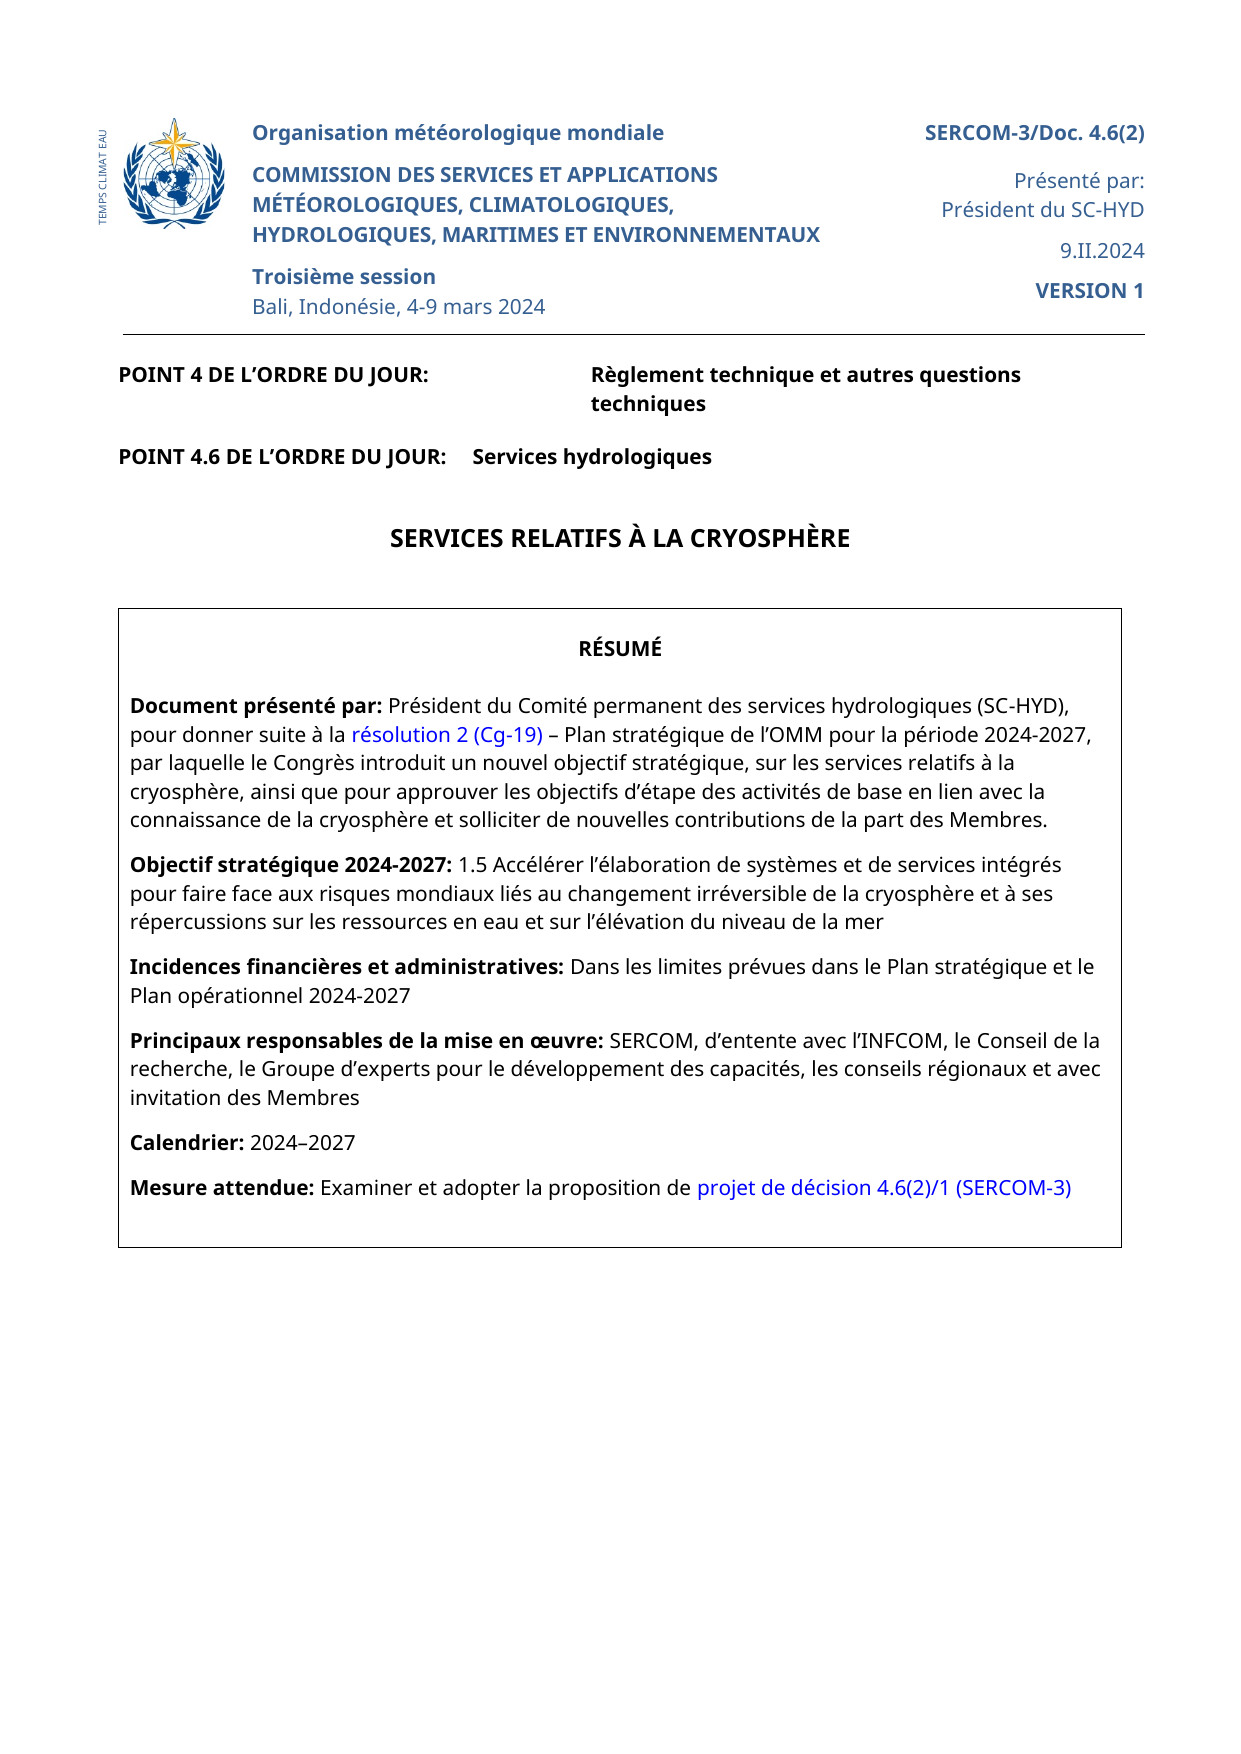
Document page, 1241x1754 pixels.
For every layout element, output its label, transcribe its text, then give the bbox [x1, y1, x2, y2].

subtitle Services relatifs à la cryosphère [118, 521, 1122, 554]
text POINT 4.6 DE L’ORDRE DU JOUR: Services hydrologiques [118, 442, 1122, 471]
table_header TEMPS CLIMAT EAU [70, 118, 122, 334]
table_header rÉsumÉ [119, 609, 1121, 675]
table_cell Présenté par: Président du SC-HYD 9.II.2024 VERSION 1 [836, 153, 1145, 334]
table_header Organisation météorologique mondiale COMMISSION DES SERVICES ET APPLICATIONS MÉTÉOROLOGIQUES, CLIMATOLOGIQUES, HYDROLOGIQUES, MARITIMES ET ENVIRONNEMENTAUX Troisième session Bali, Indonésie, 4-9 mars 2024 [123, 118, 836, 334]
text POINT 4 DE L’ORDRE DU JOUR: Règlement technique et autres questions techniques [118, 360, 1122, 417]
table_header SERCOM-3/Doc. 4.6(2) [836, 118, 1145, 153]
table_cell Document présenté par: Président du Comité permanent des services hydrologiques (SC-HYD), pour donner suite à la résolution 2 (Cg-19) – Plan stratégique de l’OMM pour la période 2024-2027, par laquelle le Congrès introduit un nouvel objectif stratégique, sur les services relatifs à la cryosphère, ainsi que pour approuver les objectifs d’étape des activités de base en lien avec la connaissance de la cryosphère et solliciter de nouvelles contributions de la part des Membres. Objectif stratégique 2024-2027: 1.5 Accélérer l’élaboration de systèmes et de services intégrés pour faire face aux risques mondiaux liés au changement irréversible de la cryosphère et à ses répercussions sur les ressources en eau et sur l’élévation du niveau de la mer Incidences financières et administratives: Dans les limites prévues dans le Plan stratégique et le Plan opérationnel 2024-2027 Principaux responsables de la mise en œuvre: SERCOM, d’entente avec l’INFCOM, le Conseil de la recherche, le Groupe d’experts pour le développement des capacités, les conseils régionaux et avec invitation des Membres Calendrier: 2024–2027 Mesure attendue: Examiner et adopter la proposition de projet de décision 4.6(2)/1 (SERCOM-3) [119, 675, 1121, 1247]
